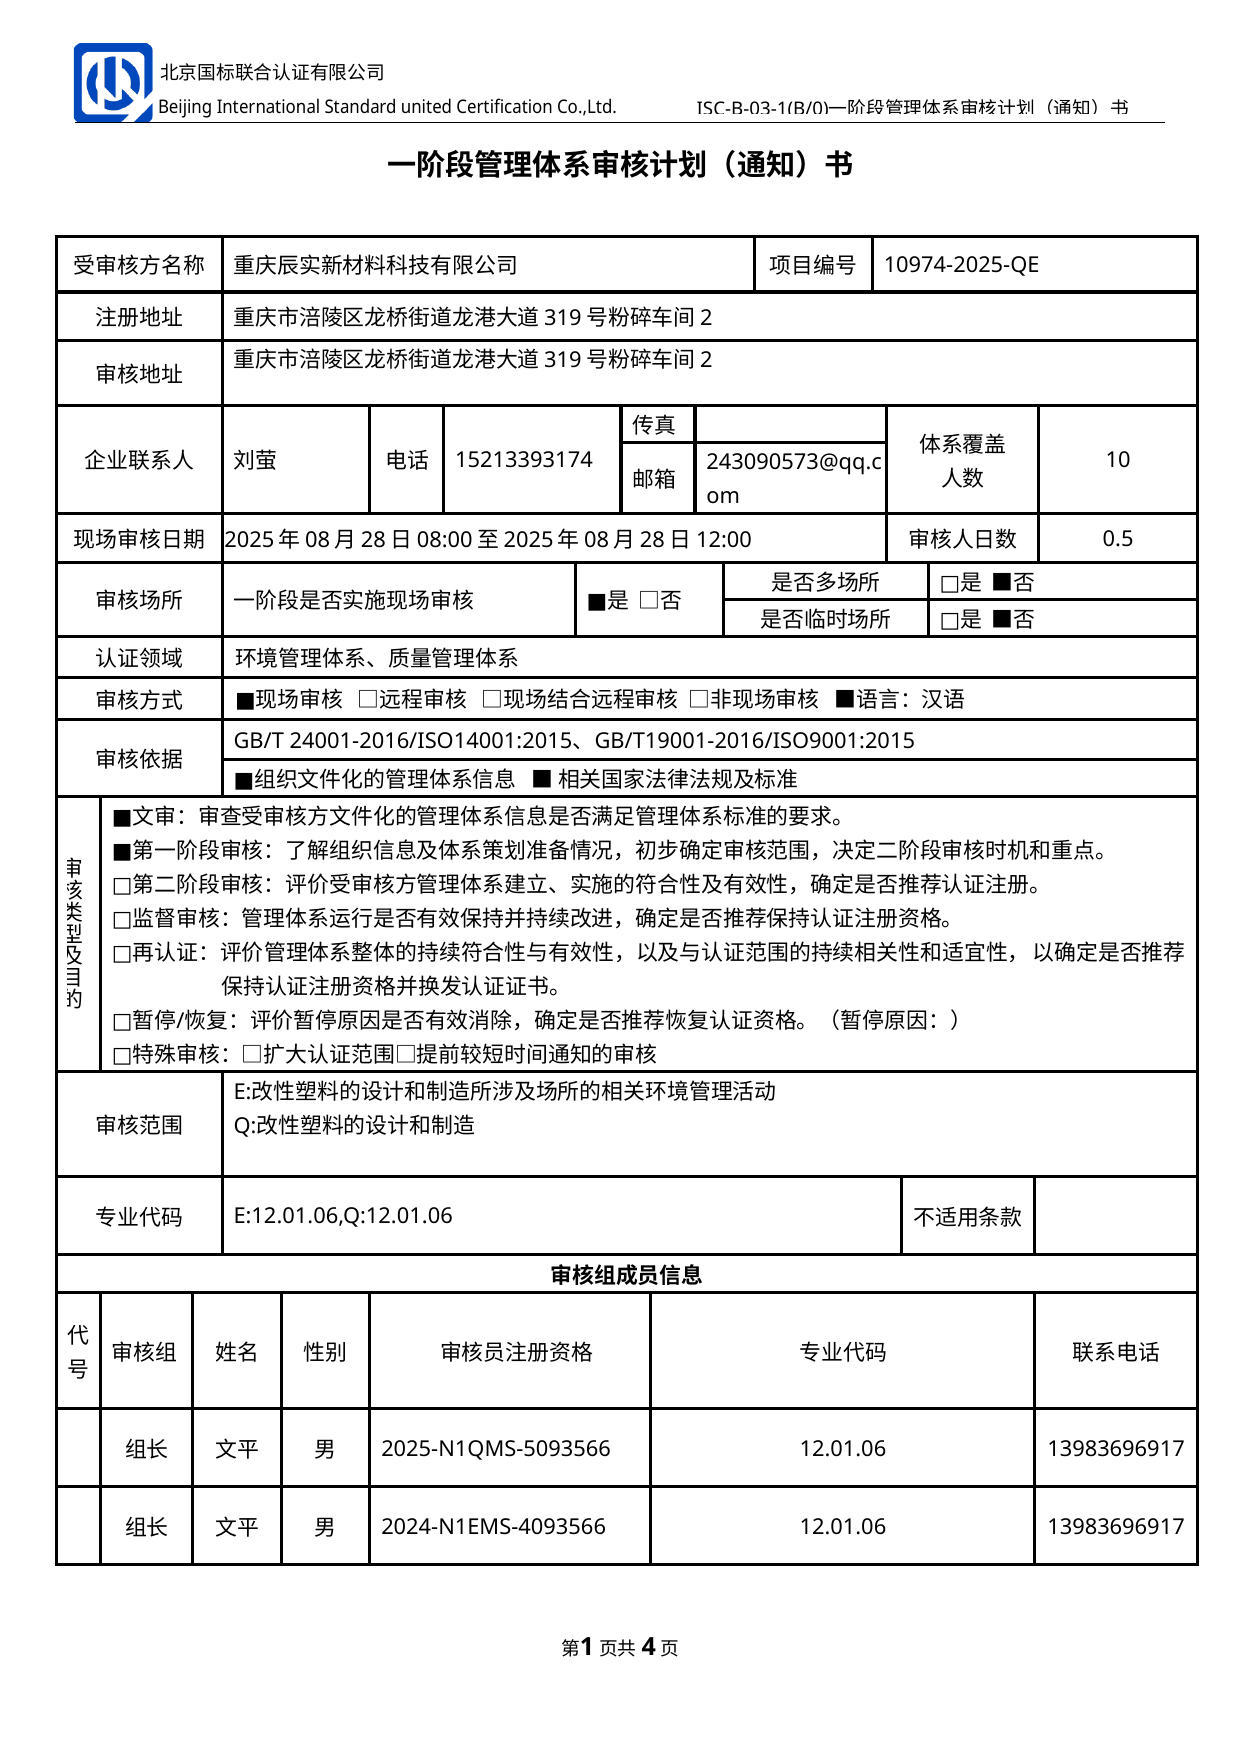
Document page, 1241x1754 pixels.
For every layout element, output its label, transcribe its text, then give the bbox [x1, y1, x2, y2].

table_cell 是否临时场所 [725, 601, 927, 635]
table_header 项目编号 [756, 238, 871, 290]
table_cell 13983696917 [1036, 1410, 1196, 1485]
table_cell 审核类型及目的 [58, 798, 99, 1069]
table_header 受审核方名称 [58, 238, 221, 290]
table_cell ■是 □否 [577, 564, 722, 635]
table_cell 审核方式 [58, 679, 221, 718]
table_cell 审核场所 [58, 564, 221, 635]
table_cell 15213393174 [445, 407, 619, 512]
table_cell 性别 [283, 1294, 368, 1407]
table_cell 企业联系人 [58, 407, 221, 512]
table_cell 代号 [58, 1294, 99, 1407]
table_cell 邮箱 [623, 444, 693, 512]
table_cell E:12.01.06,Q:12.01.06 [224, 1178, 900, 1253]
table_cell 0.5 [1040, 515, 1196, 561]
table_cell 243090573@qq.com [697, 444, 885, 512]
table_cell GB/T 24001-2016/ISO14001:2015、GB/T19001-2016/ISO9001:2015 [224, 721, 1196, 758]
table_cell 环境管理体系、质量管理体系 [224, 638, 1196, 676]
table_cell 审核组成员信息 [58, 1256, 1196, 1291]
table_cell 注册地址 [58, 294, 221, 339]
table_cell 审核地址 [58, 342, 221, 404]
text 一阶段管理体系审核计划（通知）书 [75, 129, 1165, 197]
table_cell 是否多场所 [725, 564, 927, 598]
table_cell 现场审核日期 [58, 515, 221, 561]
table_cell 男 [283, 1410, 368, 1485]
table_cell 姓名 [194, 1294, 280, 1407]
table_cell 12.01.06 [652, 1410, 1033, 1485]
table_cell 13983696917 [1036, 1488, 1196, 1563]
table_cell E:改性塑料的设计和制造所涉及场所的相关环境管理活动 Q:改性塑料的设计和制造 [224, 1073, 1196, 1174]
table_cell ■组织文件化的管理体系信息 ■ 相关国家法律法规及标准 [224, 761, 1196, 795]
table_cell 不适用条款 [903, 1178, 1033, 1253]
table_cell 12.01.06 [652, 1488, 1033, 1563]
table_cell □是 ■否 [930, 564, 1196, 598]
picture [73, 43, 153, 123]
table_cell 体系覆盖 人数 [888, 407, 1037, 512]
table_cell 组长 [102, 1410, 191, 1485]
table_cell 专业代码 [58, 1178, 221, 1253]
table_cell ■现场审核 □远程审核 □现场结合远程审核 □非现场审核 ■语言：汉语 [224, 679, 1196, 718]
table_cell 刘萤 [224, 407, 368, 512]
table_cell 2025年08月28日 08:00至2025年08月28日 12:00 [224, 515, 885, 561]
table_cell 2024-N1EMS-4093566 [371, 1488, 649, 1563]
table_cell 审核人日数 [888, 515, 1037, 561]
table_cell 电话 [371, 407, 442, 512]
table_header 重庆辰实新材料科技有限公司 [224, 238, 753, 290]
table_cell ■文审：审查受审核方文件化的管理体系信息是否满足管理体系标准的要求。 ■第一阶段审核：了解组织信息及体系策划准备情况，初步确定审核范围，决定二阶段审核时机和重点。 □第二阶段审核：评价受审核方管理体系建立、实施的符合性及有效性，确定是否推荐认证注册。 □监督审核：管理体系运行是否有效保持并持续改进，确定是否推荐保持认证注册资格。 □再认证：评价管理体系整体的持续符合性与有效性，以及与认证范围的持续相关性和适宜性，以确定是否推荐保持认证注册资格并换发认证证书。 □暂停/恢复：评价暂停原因是否有效消除，确定是否推荐恢复认证资格。（暂停原因：） □特殊审核：□扩大认证范围□提前较短时间通知的审核 [102, 798, 1196, 1069]
table_cell [1036, 1178, 1196, 1253]
table_cell 一阶段是否实施现场审核 [224, 564, 574, 635]
table_cell 组长 [102, 1488, 191, 1563]
table_cell [697, 407, 885, 441]
table_cell 文平 [194, 1410, 280, 1485]
table_cell □是 ■否 [930, 601, 1196, 635]
table_cell [58, 1410, 99, 1485]
table_cell 联系电话 [1036, 1294, 1196, 1407]
table_cell 审核依据 [58, 721, 221, 795]
table_cell 2025-N1QMS-5093566 [371, 1410, 649, 1485]
table_cell 重庆市涪陵区龙桥街道龙港大道319号粉碎车间2 [224, 294, 1196, 339]
table_cell 传真 [623, 407, 693, 441]
table_cell 文平 [194, 1488, 280, 1563]
table_cell 认证领域 [58, 638, 221, 676]
table_cell 审核组 [102, 1294, 191, 1407]
table_cell 审核范围 [58, 1073, 221, 1174]
table_header 10974-2025-QE [874, 238, 1196, 290]
table_cell 专业代码 [652, 1294, 1033, 1407]
table_cell 审核员注册资格 [371, 1294, 649, 1407]
table_cell 男 [283, 1488, 368, 1563]
table_cell [58, 1488, 99, 1563]
table_cell 10 [1040, 407, 1196, 512]
table_cell 重庆市涪陵区龙桥街道龙港大道319号粉碎车间2 [224, 342, 1196, 404]
